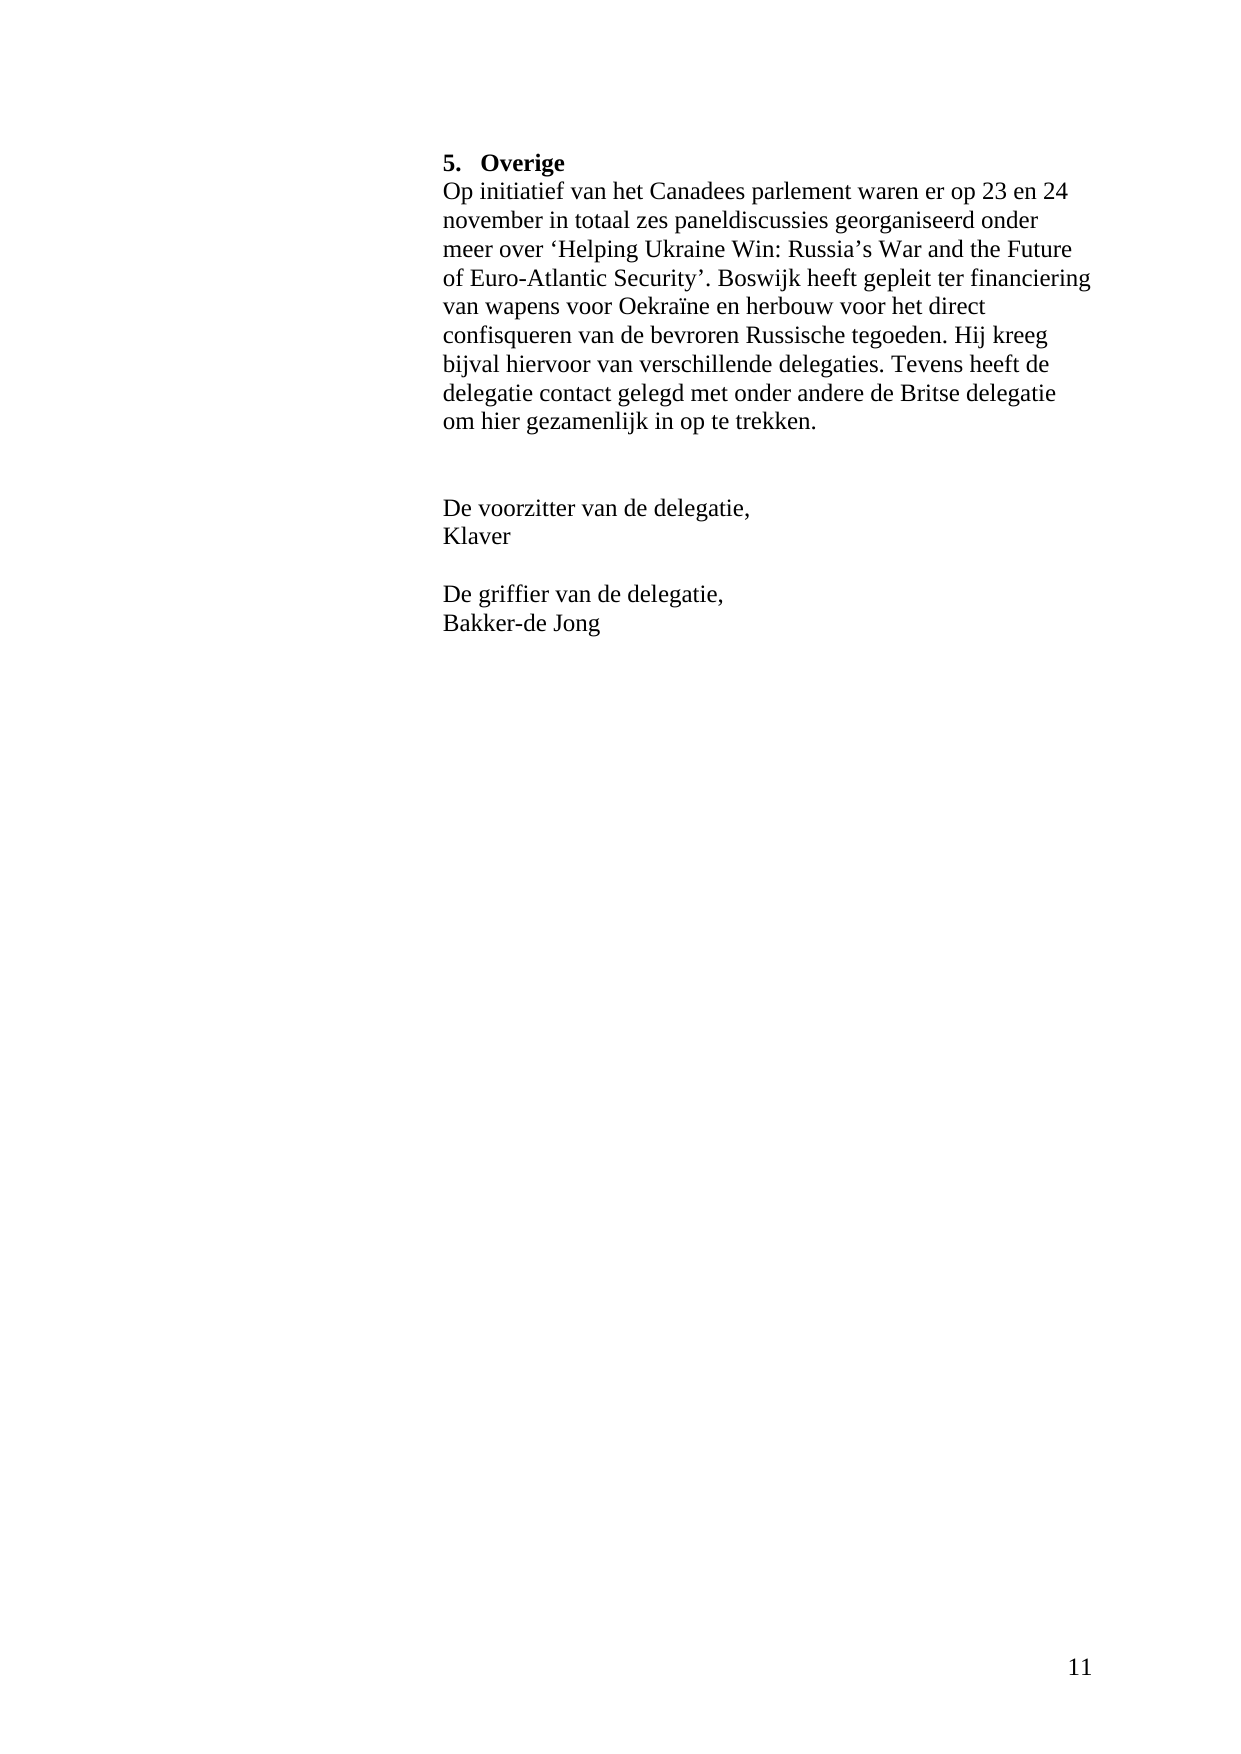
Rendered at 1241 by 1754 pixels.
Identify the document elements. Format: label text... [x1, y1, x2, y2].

text Bakker-de Jong [369, 608, 1093, 636]
list Overige [443, 148, 1093, 176]
text Klaver [369, 521, 1093, 550]
text De voorzitter van de delegatie, [369, 493, 1093, 521]
text De griffier van de delegatie, [369, 579, 1093, 608]
text Op initiatief van het Canadees parlement waren er op 23 en 24 november in totaal zes paneldiscussies georganiseerd onder meer over ‘Helping Ukraine Win: Russia’s War and the Future of Euro-Atlantic Security’. Boswijk heeft gepleit ter financiering van wapens voor Oekraïne en herbouw voor het direct confisqueren van de bevroren Russische tegoeden. Hij kreeg bijval hiervoor van verschillende delegaties. Tevens heeft de delegatie contact gelegd met onder andere de Britse delegatie om hier gezamenlijk in op te trekken. [443, 176, 1093, 435]
